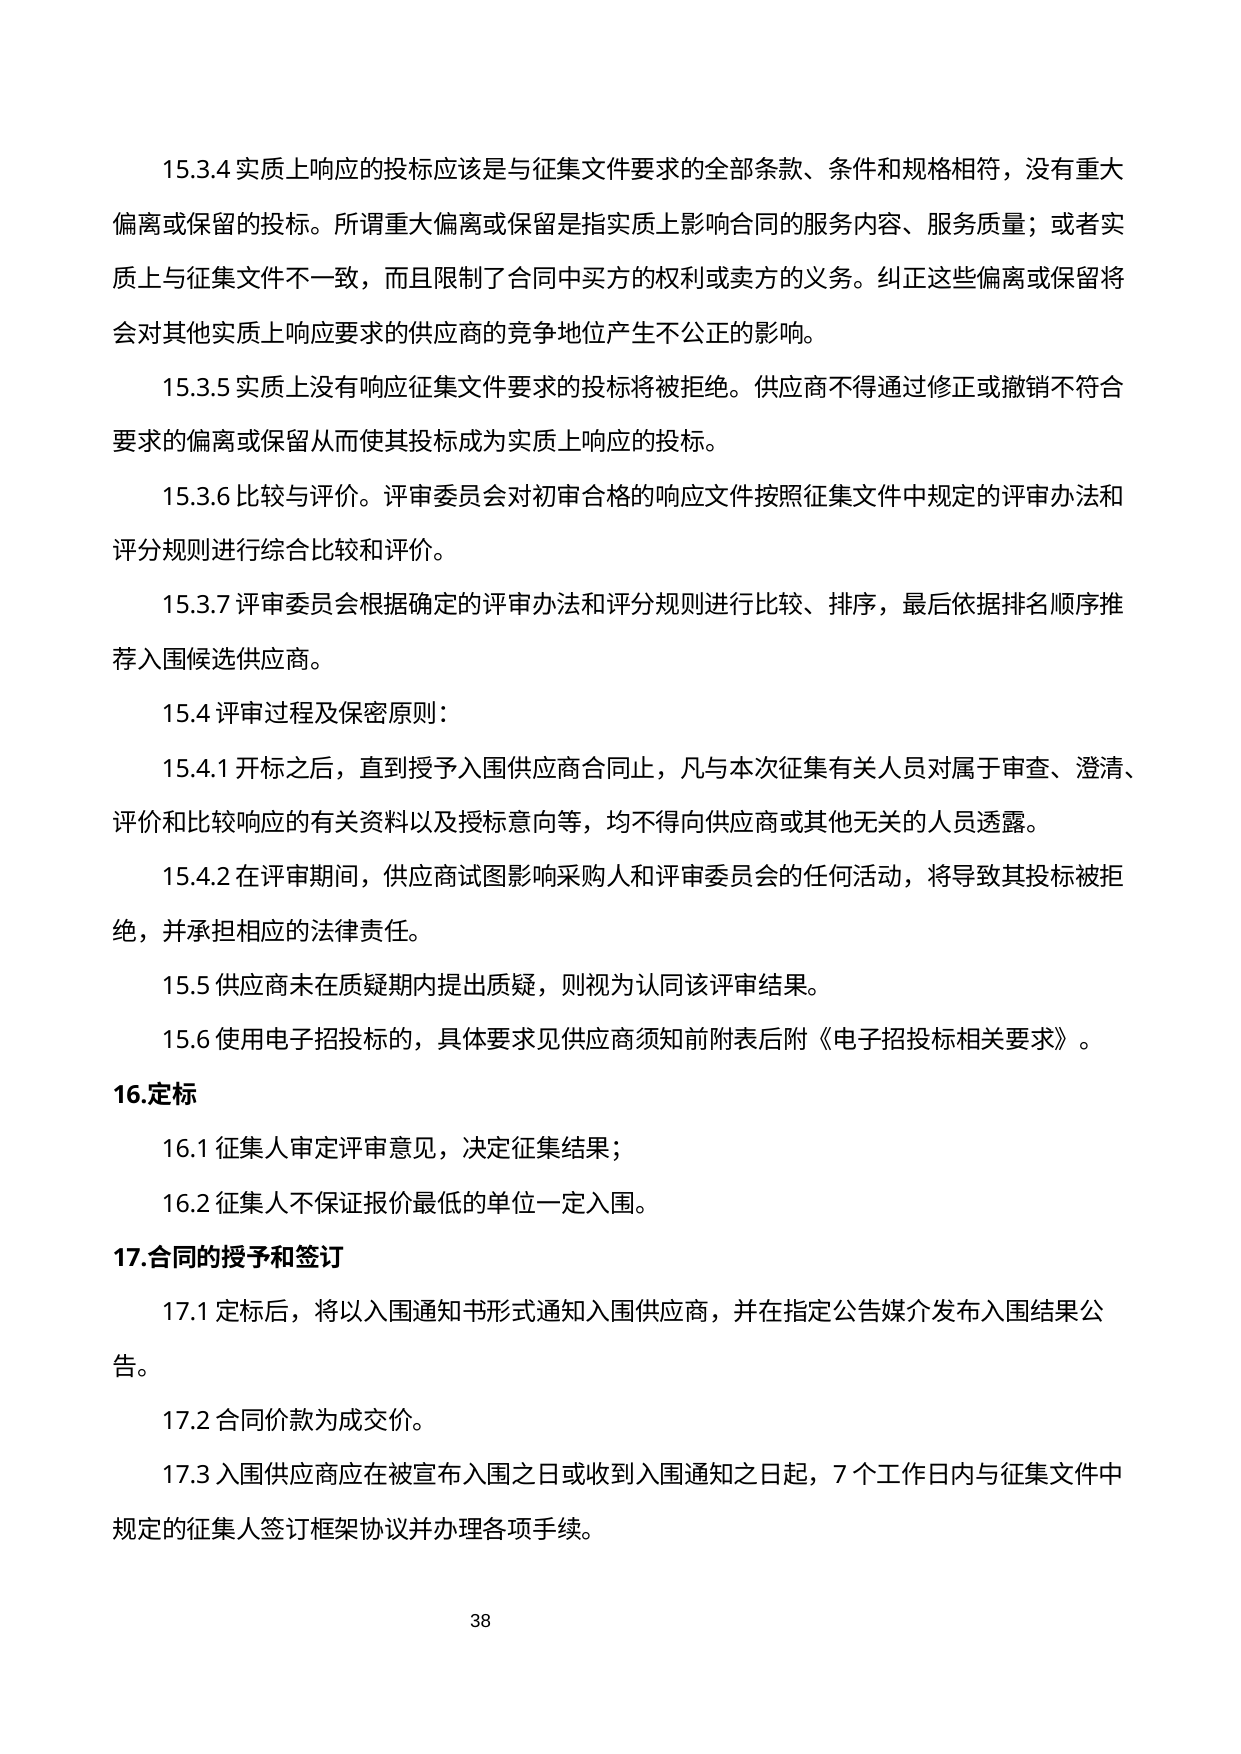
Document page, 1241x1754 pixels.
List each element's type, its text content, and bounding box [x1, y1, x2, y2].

text 17.2合同价款为成交价。 [112, 1401, 1128, 1437]
text 17.1定标后，将以入围通知书形式通知入围供应商，并在指定公告媒介发布入围结果公告。 [112, 1292, 1128, 1382]
text 16.定标 [112, 1074, 1128, 1111]
text 16.2征集人不保证报价最低的单位一定入围。 [112, 1183, 1128, 1219]
text 16.1征集人审定评审意见，决定征集结果； [112, 1129, 1128, 1165]
text 15.3.6比较与评价。评审委员会对初审合格的响应文件按照征集文件中规定的评审办法和评分规则进行综合比较和评价。 [112, 476, 1128, 567]
text 15.5供应商未在质疑期内提出质疑，则视为认同该评审结果。 [112, 966, 1128, 1002]
text 17.合同的授予和签订 [112, 1237, 1128, 1274]
text 15.6使用电子招投标的，具体要求见供应商须知前附表后附《电子招投标相关要求》。 [112, 1020, 1128, 1056]
text 15.4评审过程及保密原则： [112, 694, 1128, 730]
text 15.4.1开标之后，直到授予入围供应商合同止，凡与本次征集有关人员对属于审查、澄清、评价和比较响应的有关资料以及授标意向等，均不得向供应商或其他无关的人员透露。 [112, 748, 1128, 839]
text 15.3.4实质上响应的投标应该是与征集文件要求的全部条款、条件和规格相符，没有重大偏离或保留的投标。所谓重大偏离或保留是指实质上影响合同的服务内容、服务质量；或者实质上与征集文件不一致，而且限制了合同中买方的权利或卖方的义务。纠正这些偏离或保留将会对其他实质上响应要求的供应商的竞争地位产生不公正的影响。 [112, 150, 1128, 349]
text 15.3.7评审委员会根据确定的评审办法和评分规则进行比较、排序，最后依据排名顺序推荐入围候选供应商。 [112, 585, 1128, 676]
text 15.4.2在评审期间，供应商试图影响采购人和评审委员会的任何活动，将导致其投标被拒绝，并承担相应的法律责任。 [112, 857, 1128, 947]
text 17.3入围供应商应在被宣布入围之日或收到入围通知之日起，7个工作日内与征集文件中规定的征集人签订框架协议并办理各项手续。 [112, 1455, 1128, 1546]
text 15.3.5实质上没有响应征集文件要求的投标将被拒绝。供应商不得通过修正或撤销不符合要求的偏离或保留从而使其投标成为实质上响应的投标。 [112, 367, 1128, 458]
